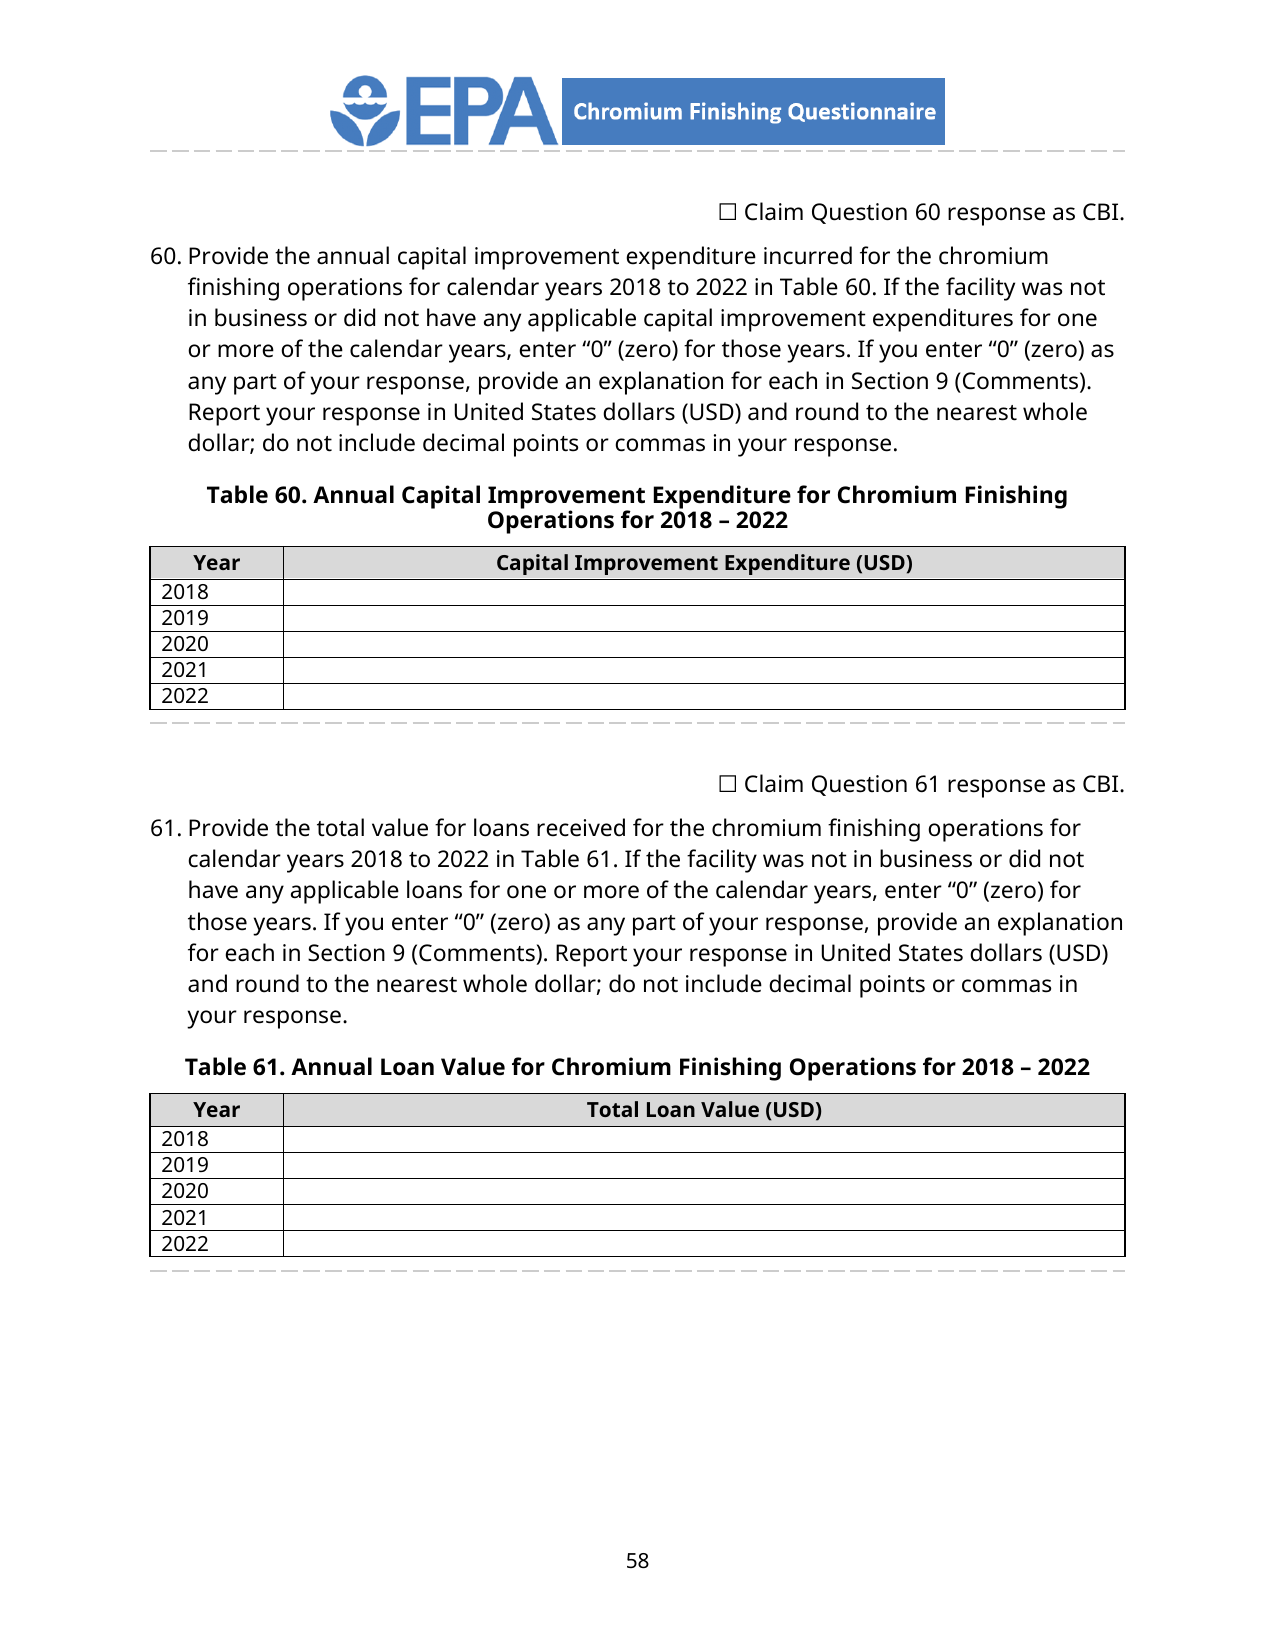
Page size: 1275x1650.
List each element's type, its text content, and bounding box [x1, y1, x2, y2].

subtitle Provide the total value for loans received for the chromium finishing operations for calendar years 2018 to 2022 in Table 61. If the facility was not in business or did not have any applicable loans for one or more of the calendar years, enter “0” (zero) for those years. If you enter “0” (zero) as any part of your response, provide an explanation for each in Section 9 (Comments). Report your response in United States dollars (USD) and round to the nearest whole dollar; do not include decimal points or commas in your response. [150, 812, 1125, 1031]
table_cell 2018 [151, 1127, 283, 1152]
table_cell 2022 [151, 684, 283, 709]
table_cell Year [151, 547, 283, 578]
table_cell Capital Improvement Expenditure (USD) [284, 547, 1124, 578]
table_cell [284, 1179, 1124, 1204]
table_header Table 61. Annual Loan Value for Chromium Finishing Operations for 2018 – 2022 [150, 1043, 1125, 1093]
table_cell [284, 1153, 1124, 1178]
table_cell Year [151, 1094, 283, 1126]
table_cell 2019 [151, 606, 283, 631]
table_cell [284, 684, 1124, 709]
table_cell 2020 [151, 1179, 283, 1204]
table_cell 2019 [151, 1153, 283, 1178]
table_cell [284, 606, 1124, 631]
table_cell 2021 [151, 1205, 283, 1230]
table_cell [284, 1127, 1124, 1152]
text Claim Question 61 response as CBI. [187, 768, 1125, 799]
table_cell 2020 [151, 632, 283, 657]
table_header Table 60. Annual Capital Improvement Expenditure for Chromium Finishing Operations for 2018 – 2022 [150, 471, 1125, 546]
table_cell [284, 580, 1124, 604]
table_cell [284, 632, 1124, 657]
table_cell [284, 658, 1124, 683]
table_cell [284, 1231, 1124, 1256]
table_cell Total Loan Value (USD) [284, 1094, 1124, 1126]
table_cell 2021 [151, 658, 283, 683]
text Claim Question 60 response as CBI. [187, 196, 1125, 227]
table_cell 2018 [151, 580, 283, 604]
picture [327, 75, 948, 150]
table_cell 2022 [151, 1231, 283, 1256]
table_cell [284, 1205, 1124, 1230]
subtitle Provide the annual capital improvement expenditure incurred for the chromium finishing operations for calendar years 2018 to 2022 in Table 60. If the facility was not in business or did not have any applicable capital improvement expenditures for one or more of the calendar years, enter “0” (zero) for those years. If you enter “0” (zero) as any part of your response, provide an explanation for each in Section 9 (Comments). Report your response in United States dollars (USD) and round to the nearest whole dollar; do not include decimal points or commas in your response. [150, 239, 1125, 458]
